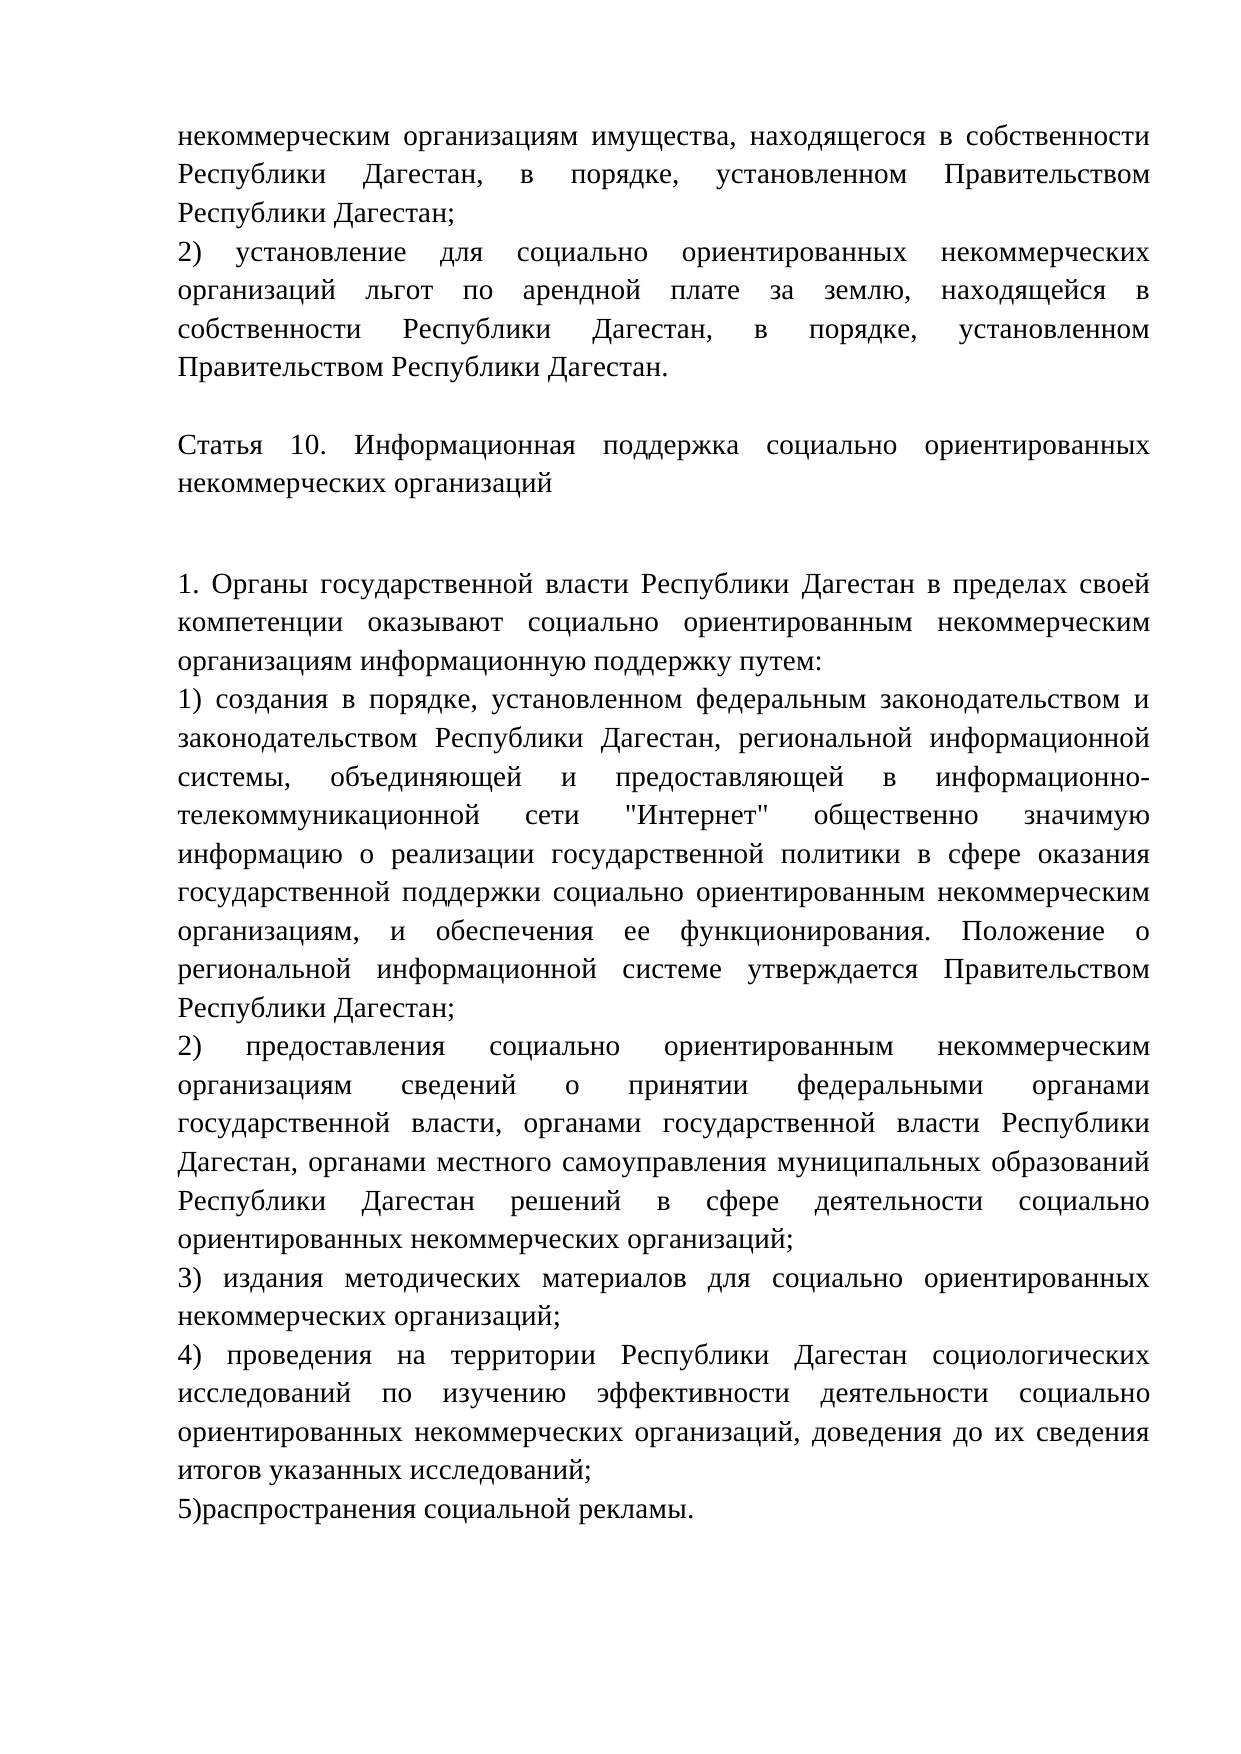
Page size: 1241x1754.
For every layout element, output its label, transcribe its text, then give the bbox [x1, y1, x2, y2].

text Статья 10. Информационная поддержка социально ориентированных некоммерческих организаций [177, 427, 1152, 499]
text 3) издания методических материалов для социально ориентированных некоммерческих организаций; [177, 1260, 1152, 1332]
text 4) проведения на территории Республики Дагестан социологических исследований по изучению эффективности деятельности социально ориентированных некоммерческих организаций, доведения до их сведения итогов указанных исследований; [177, 1337, 1152, 1486]
text 1. Органы государственной власти Республики Дагестан в пределах своей компетенции оказывают социально ориентированным некоммерческим организациям информационную поддержку путем: [177, 527, 1152, 677]
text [177, 118, 1152, 229]
text 5)распространения социальной рекламы. [177, 1491, 1152, 1524]
text 2) предоставления социально ориентированным некоммерческим организациям сведений о принятии федеральными органами государственной власти, органами государственной власти Республики Дагестан, органами местного самоуправления муниципальных образований Республики Дагестан решений в сфере деятельности социально ориентированных некоммерческих организаций; [177, 1028, 1152, 1255]
text 1) создания в порядке, установленном федеральным законодательством и законодательством Республики Дагестан, региональной информационной системы, объединяющей и предоставляющей в информационно-телекоммуникационной сети "Интернет" общественно значимую информацию о реализации государственной политики в сфере оказания государственной поддержки социально ориентированным некоммерческим организациям, и обеспечения ее функционирования. Положение о региональной информационной системе утверждается Правительством Республики Дагестан; [177, 682, 1152, 1023]
text 2) установление для социально ориентированных некоммерческих организаций льгот по арендной плате за землю, находящейся в собственности Республики Дагестан, в порядке, установленном Правительством Республики Дагестан. [177, 234, 1152, 383]
